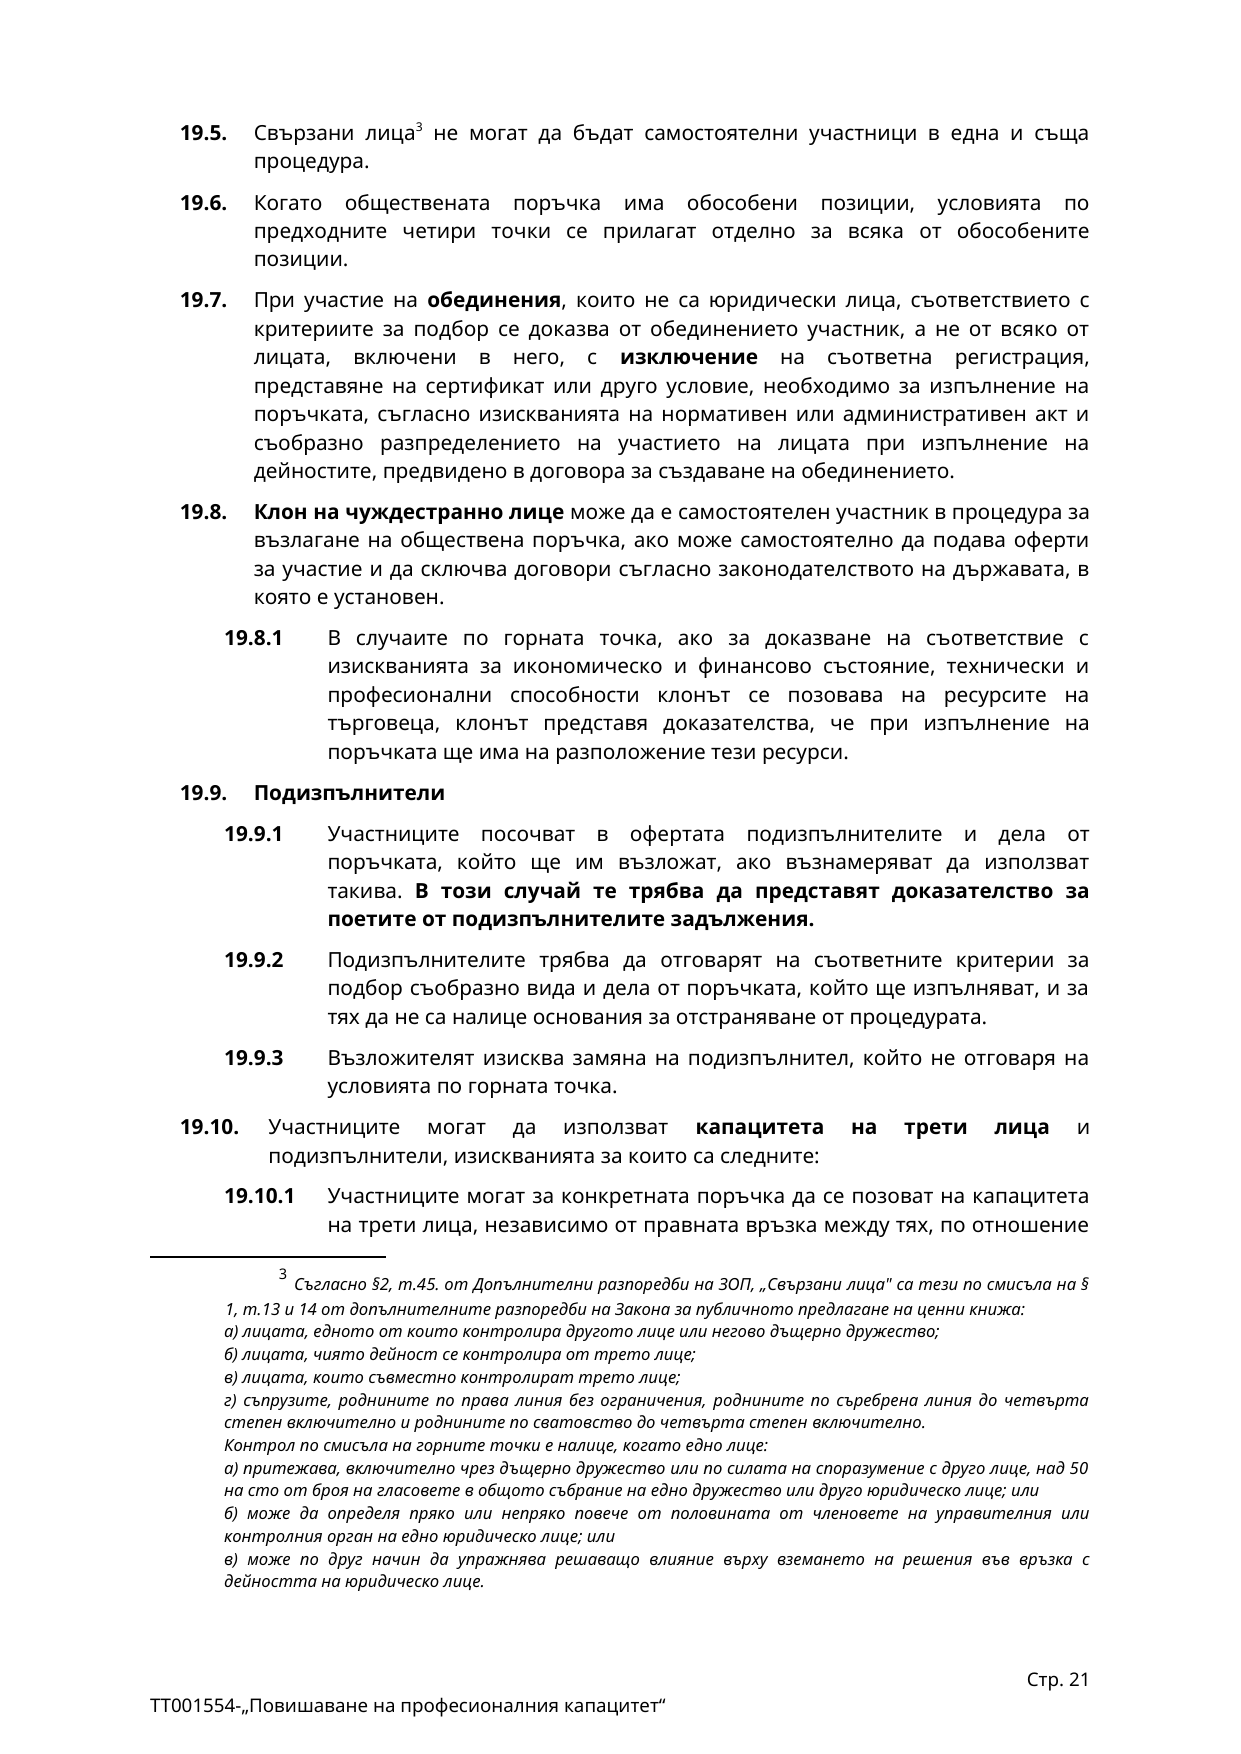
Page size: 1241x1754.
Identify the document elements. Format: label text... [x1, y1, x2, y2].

list Подизпълнителите трябва да отговарят на съответните критерии за подбор съобразно вида и дела от поръчката, който ще изпълняват, и за тях да не са налице основания за отстраняване от процедурата. [224, 945, 1090, 1030]
list Възложителят изисква замяна на подизпълнител, който не отговаря на условията по горната точка. [224, 1043, 1090, 1100]
list Участниците могат да използват капацитета на трети лица и подизпълнители, изискванията за които са следните: [179, 1112, 1090, 1169]
list Когато обществената поръчка има обособени позиции, условията по предходните четири точки се прилагат отделно за всяка от обособените позиции. [179, 188, 1090, 273]
list Подизпълнители [179, 778, 1090, 806]
list При участие на обединения, които не са юридически лица, съответствието с критериите за подбор се доказва от обединението участник, а не от всяко от лицата, включени в него, с изключение на съответна регистрация, представяне на сертификат или друго условие, необходимо за изпълнение на поръчката, съгласно изискванията на нормативен или административен акт и съобразно разпределението на участието на лицата при изпълнение на дейностите, предвидено в договора за създаване на обединението. [179, 285, 1090, 484]
list Свързани лица не могат да бъдат самостоятелни участници в една и съща процедура. [179, 118, 1090, 175]
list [224, 1182, 1090, 1238]
list Клон на чуждестранно лице може да е самостоятелен участник в процедура за възлагане на обществена поръчка, ако може самостоятелно да подава оферти за участие и да сключва договори съгласно законодателството на държавата, в която е установен. [179, 497, 1090, 611]
list Участниците посочват в офертата подизпълнителите и дела от поръчката, който ще им възложат, ако възнамеряват да използват такива. В този случай те трябва да представят доказателство за поетите от подизпълнителите задължения. [224, 819, 1090, 933]
list В случаите по горната точка, ако за доказване на съответствие с изискванията за икономическо и финансово състояние, технически и професионални способности клонът се позовава на ресурсите на търговеца, клонът представя доказателства, че при изпълнение на поръчката ще има на разположение тези ресурси. [224, 623, 1090, 765]
